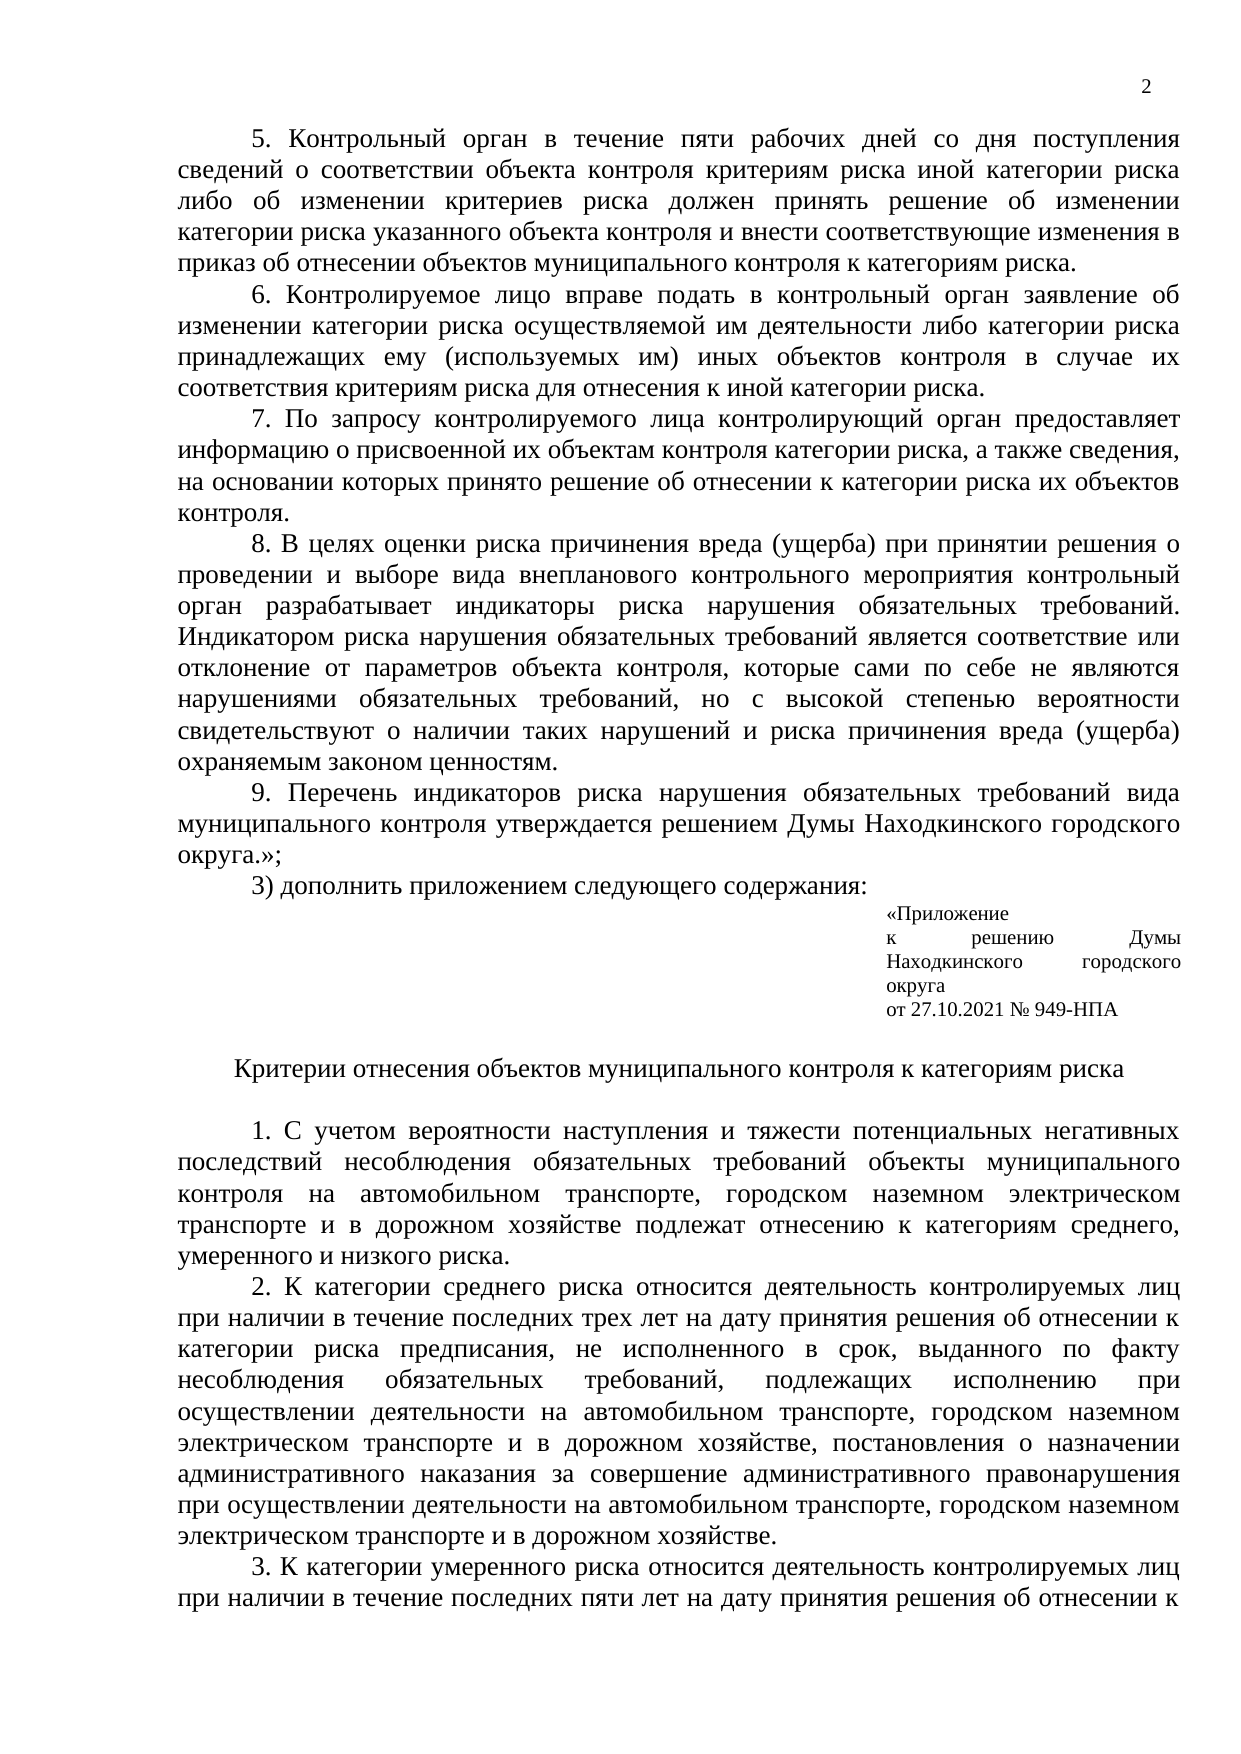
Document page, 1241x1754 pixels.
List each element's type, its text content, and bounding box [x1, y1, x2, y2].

text 1. С учетом вероятности наступления и тяжести потенциальных негативных последствий несоблюдения обязательных требований объекты муниципального контроля на автомобильном транспорте, городском наземном электрическом транспорте и в дорожном хозяйстве подлежат отнесению к категориям среднего, умеренного и низкого риска. [177, 1114, 1181, 1270]
text к решению Думы Находкинского городского округа [886, 925, 1181, 997]
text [177, 1550, 1181, 1613]
text 8. В целях оценки риска причинения вреда (ущерба) при принятии решения о проведении и выборе вида внепланового контрольного мероприятия контрольный орган разрабатывает индикаторы риска нарушения обязательных требований. Индикатором риска нарушения обязательных требований является соответствие или отклонение от параметров объекта контроля, которые сами по себе не являются нарушениями обязательных требований, но с высокой степенью вероятности свидетельствуют о наличии таких нарушений и риска причинения вреда (ущерба) охраняемым законом ценностям. [177, 527, 1181, 776]
text 7. По запросу контролируемого лица контролирующий орган предоставляет информацию о присвоенной их объектам контроля категории риска, а также сведения, на основании которых принято решение об отнесении к категории риска их объектов контроля. [177, 402, 1181, 527]
text от 27.10.2021 № 949-НПА [886, 997, 1181, 1021]
text 6. Контролируемое лицо вправе подать в контрольный орган заявление об изменении категории риска осуществляемой им деятельности либо категории риска принадлежащих ему (используемых им) иных объектов контроля в случае их соответствия критериям риска для отнесения к иной категории риска. [177, 278, 1181, 402]
text 5. Контрольный орган в течение пяти рабочих дней со дня поступления сведений о соответствии объекта контроля критериям риска иной категории риска либо об изменении критериев риска должен принять решение об изменении категории риска указанного объекта контроля и внести соответствующие изменения в приказ об отнесении объектов муниципального контроля к категориям риска. [177, 122, 1181, 278]
text 9. Перечень индикаторов риска нарушения обязательных требований вида муниципального контроля утверждается решением Думы Находкинского городского округа.»; [177, 776, 1181, 869]
text «Приложение [886, 901, 1181, 925]
text 3) дополнить приложением следующего содержания: [177, 869, 1181, 901]
text Критерии отнесения объектов муниципального контроля к категориям риска [177, 1052, 1181, 1083]
text 2. К категории среднего риска относится деятельность контролируемых лиц при наличии в течение последних трех лет на дату принятия решения об отнесении к категории риска предписания, не исполненного в срок, выданного по факту несоблюдения обязательных требований, подлежащих исполнению при осуществлении деятельности на автомобильном транспорте, городском наземном электрическом транспорте и в дорожном хозяйстве, постановления о назначении административного наказания за совершение административного правонарушения при осуществлении деятельности на автомобильном транспорте, городском наземном электрическом транспорте и в дорожном хозяйстве. [177, 1270, 1181, 1550]
